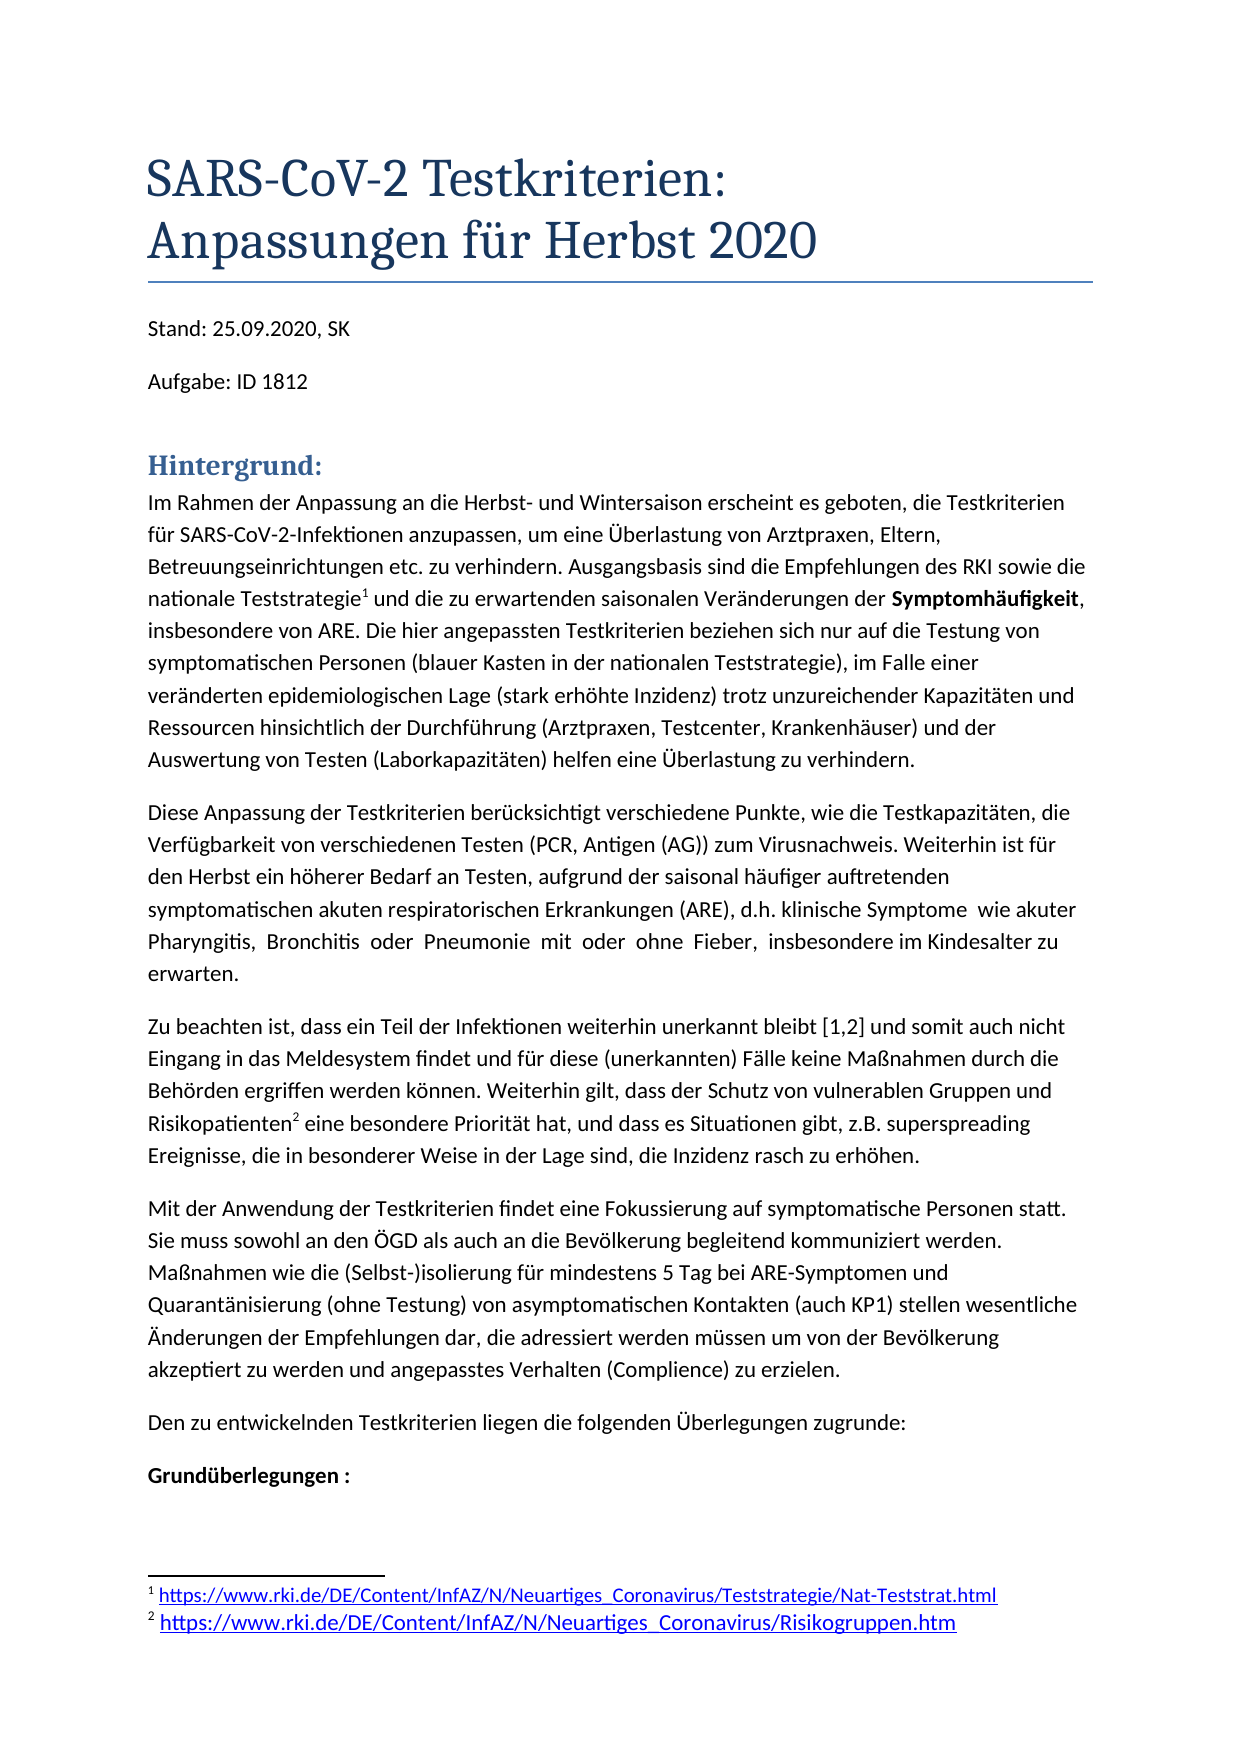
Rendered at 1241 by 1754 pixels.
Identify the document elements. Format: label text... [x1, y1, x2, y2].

text Mit der Anwendung der Testkriterien findet eine Fokussierung auf symptomatische Personen statt. Sie muss sowohl an den ÖGD als auch an die Bevölkerung begleitend kommuniziert werden. Maßnahmen wie die (Selbst-)isolierung für mindestens 5 Tag bei ARE-Symptomen und Quarantänisierung (ohne Testung) von asymptomatischen Kontakten (auch KP1) stellen wesentliche Änderungen der Empfehlungen dar, die adressiert werden müssen um von der Bevölkerung akzeptiert zu werden und angepasstes Verhalten (Complience) zu erzielen. [148, 1194, 1093, 1383]
text Diese Anpassung der Testkriterien berücksichtigt verschiedene Punkte, wie die Testkapazitäten, die Verfügbarkeit von verschiedenen Testen (PCR, Antigen (AG)) zum Virusnachweis. Weiterhin ist für den Herbst ein höherer Bedarf an Testen, aufgrund der saisonal häufiger auftretenden symptomatischen akuten respiratorischen Erkrankungen (ARE), d.h. klinische Symptome wie akuter Pharyngitis, Bronchitis oder Pneumonie mit oder ohne Fieber, insbesondere im Kindesalter zu erwarten. [148, 798, 1093, 987]
text Zu beachten ist, dass ein Teil der Infektionen weiterhin unerkannt bleibt [1,2] und somit auch nicht Eingang in das Meldesystem findet und für diese (unerkannten) Fälle keine Maßnahmen durch die Behörden ergriffen werden können. Weiterhin gilt, dass der Schutz von vulnerablen Gruppen und Risikopatienten eine besondere Priorität hat, und dass es Situationen gibt, z.B. superspreading Ereignisse, die in besonderer Weise in der Lage sind, die Inzidenz rasch zu erhöhen. [148, 1012, 1093, 1169]
text Aufgabe: ID 1812 [148, 367, 1093, 395]
title SARS-CoV-2 Testkriterien: Anpassungen für Herbst 2020 [148, 148, 1093, 281]
subtitle Hintergrund: [148, 449, 1093, 483]
text Den zu entwickelnden Testkriterien liegen die folgenden Überlegungen zugrunde: [148, 1408, 1093, 1436]
text Grundüberlegungen : [148, 1461, 1093, 1489]
text Im Rahmen der Anpassung an die Herbst- und Wintersaison erscheint es geboten, die Testkriterien für SARS-CoV-2-Infektionen anzupassen, um eine Überlastung von Arztpraxen, Eltern, Betreuungseinrichtungen etc. zu verhindern. Ausgangsbasis sind die Empfehlungen des RKI sowie die nationale Teststrategie und die zu erwartenden saisonalen Veränderungen der Symptomhäufigkeit, insbesondere von ARE. Die hier angepassten Testkriterien beziehen sich nur auf die Testung von symptomatischen Personen (blauer Kasten in der nationalen Teststrategie), im Falle einer veränderten epidemiologischen Lage (stark erhöhte Inzidenz) trotz unzureichender Kapazitäten und Ressourcen hinsichtlich der Durchführung (Arztpraxen, Testcenter, Krankenhäuser) und der Auswertung von Testen (Laborkapazitäten) helfen eine Überlastung zu verhindern. [148, 488, 1093, 773]
text Stand: 25.09.2020, SK [148, 314, 1093, 342]
